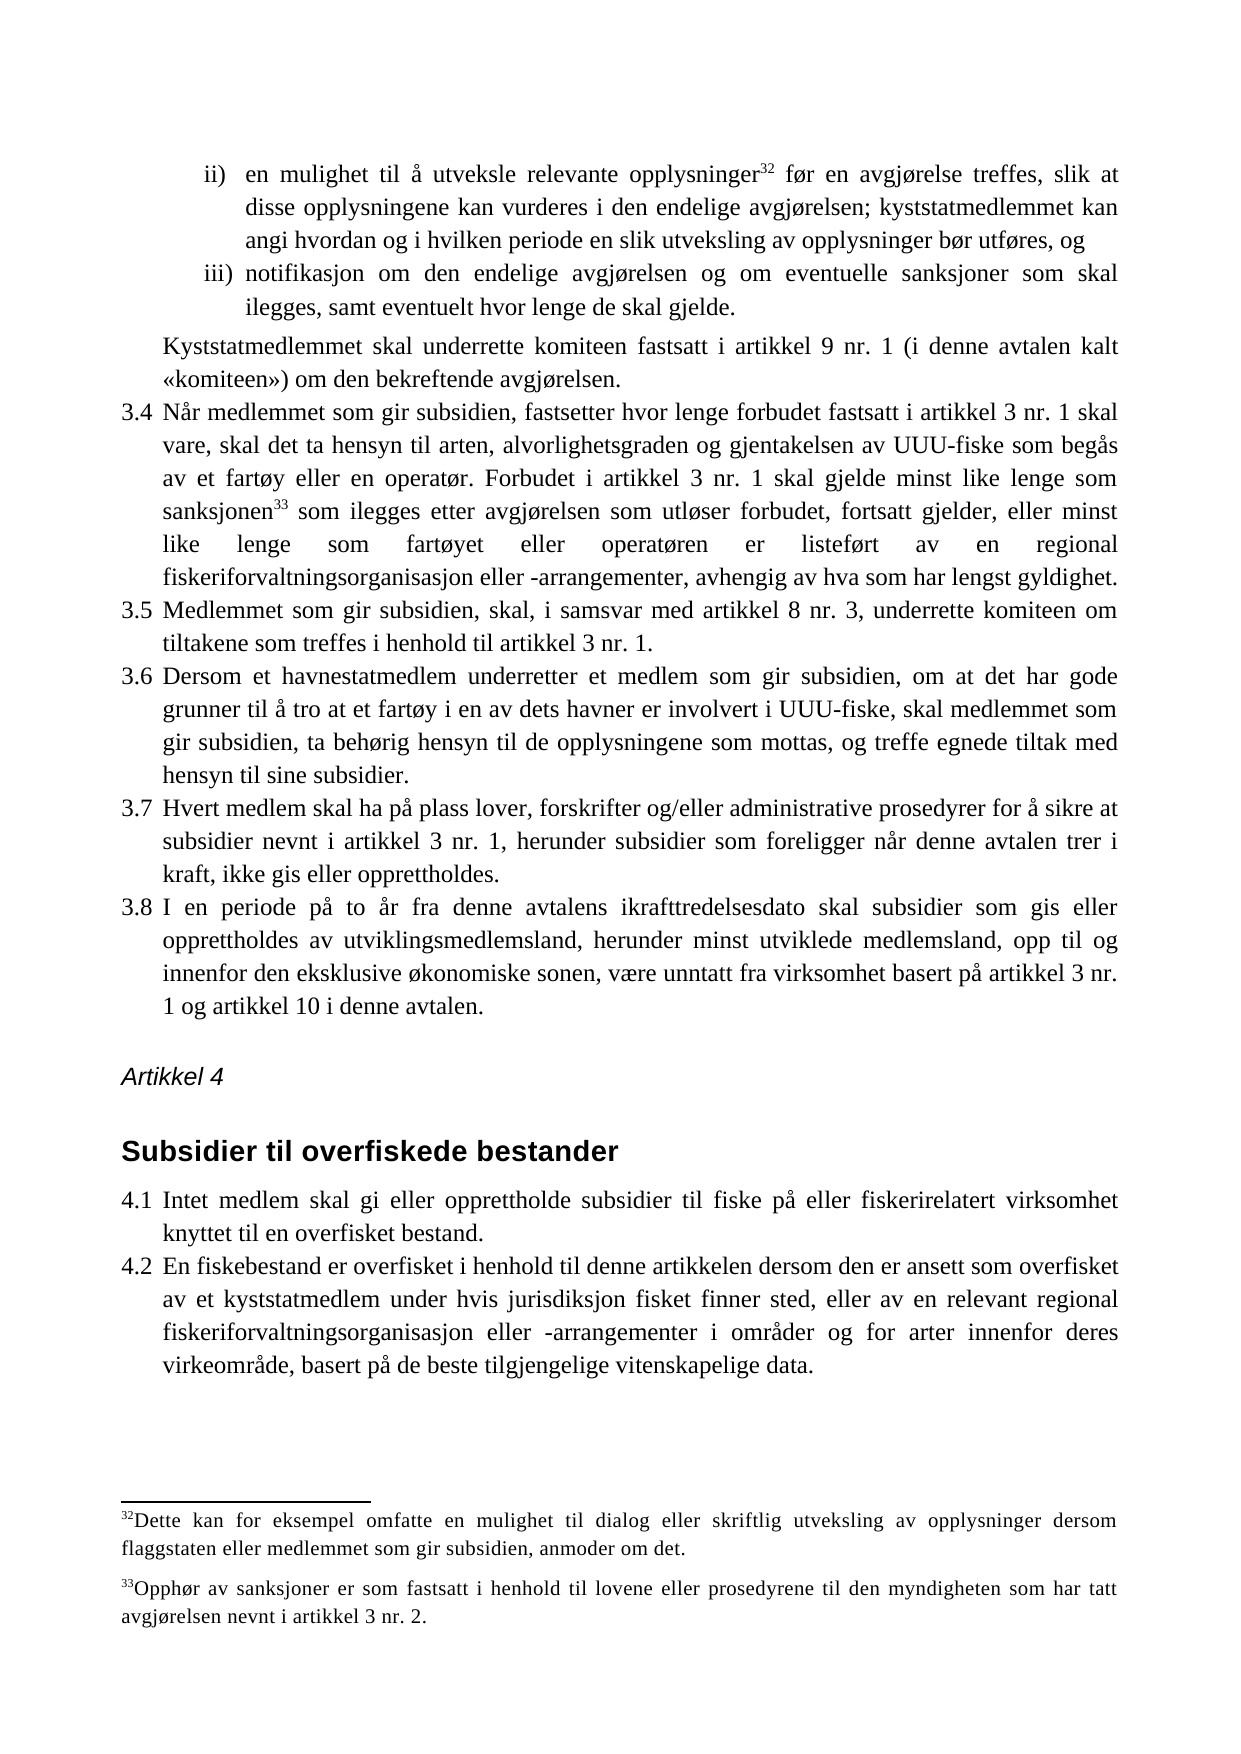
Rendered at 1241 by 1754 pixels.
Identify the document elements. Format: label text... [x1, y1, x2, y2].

list 3.5 Medlemmet som gir subsidien, skal, i samsvar med artikkel 8 nr. 3, underrette komiteen om tiltakene som treffes i henhold til artikkel 3 nr. 1. [121, 595, 1119, 657]
list 4.2 En fiskebestand er overfisket i henhold til denne artikkelen dersom den er ansett som overfisket av et kyststatmedlem under hvis jurisdiksjon fisket finner sted, eller av en relevant regional fiskeriforvaltningsorganisasjon eller -arrangementer i områder og for arter innenfor deres virkeområde, basert på de beste tilgjengelige vitenskapelige data. [121, 1251, 1119, 1379]
list 3.7 Hvert medlem skal ha på plass lover, forskrifter og/eller administrative prosedyrer for å sikre at subsidier nevnt i artikkel 3 nr. 1, herunder subsidier som foreligger når denne avtalen trer i kraft, ikke gis eller opprettholdes. [121, 793, 1119, 888]
list ii) en mulighet til å utveksle relevante opplysninger før en avgjørelse treffes, slik at disse opplysningene kan vurderes i den endelige avgjørelsen; kyststatmedlemmet kan angi hvordan og i hvilken periode en slik utveksling av opplysninger bør utføres, og [204, 159, 1119, 254]
list 3.4 Når medlemmet som gir subsidien, fastsetter hvor lenge forbudet fastsatt i artikkel 3 nr. 1 skal vare, skal det ta hensyn til arten, alvorlighetsgraden og gjentakelsen av UUU-fiske som begås av et fartøy eller en operatør. Forbudet i artikkel 3 nr. 1 skal gjelde minst like lenge som sanksjonen som ilegges etter avgjørelsen som utløser forbudet, fortsatt gjelder, eller minst like lenge som fartøyet eller operatøren er listeført av en regional fiskeriforvaltningsorganisasjon eller -arrangementer, avhengig av hva som har lengst gyldighet. [121, 397, 1119, 591]
list Kyststatmedlemmet skal underrette komiteen fastsatt i artikkel 9 nr. 1 (i denne avtalen kalt «komiteen») om den bekreftende avgjørelsen. [162, 331, 1119, 393]
list 4.1 Intet medlem skal gi eller opprettholde subsidier til fiske på eller fiskerirelatert virksomhet knyttet til en overfisket bestand. [121, 1185, 1119, 1247]
text Artikkel 4 [121, 1062, 1119, 1091]
list 3.6 Dersom et havnestatmedlem underretter et medlem som gir subsidien, om at det har gode grunner til å tro at et fartøy i en av dets havner er involvert i UUU-fiske, skal medlemmet som gir subsidien, ta behørig hensyn til de opplysningene som mottas, og treffe egnede tiltak med hensyn til sine subsidier. [121, 661, 1119, 789]
list iii) notifikasjon om den endelige avgjørelsen og om eventuelle sanksjoner som skal ilegges, samt eventuelt hvor lenge de skal gjelde. [204, 258, 1119, 320]
list 3.8 I en periode på to år fra denne avtalens ikrafttredelsesdato skal subsidier som gis eller opprettholdes av utviklingsmedlemsland, herunder minst utviklede medlemsland, opp til og innenfor den eksklusive økonomiske sonen, være unntatt fra virksomhet basert på artikkel 3 nr. 1 og artikkel 10 i denne avtalen. [121, 892, 1119, 1020]
subtitle Subsidier til overfiskede bestander [121, 1134, 1119, 1168]
